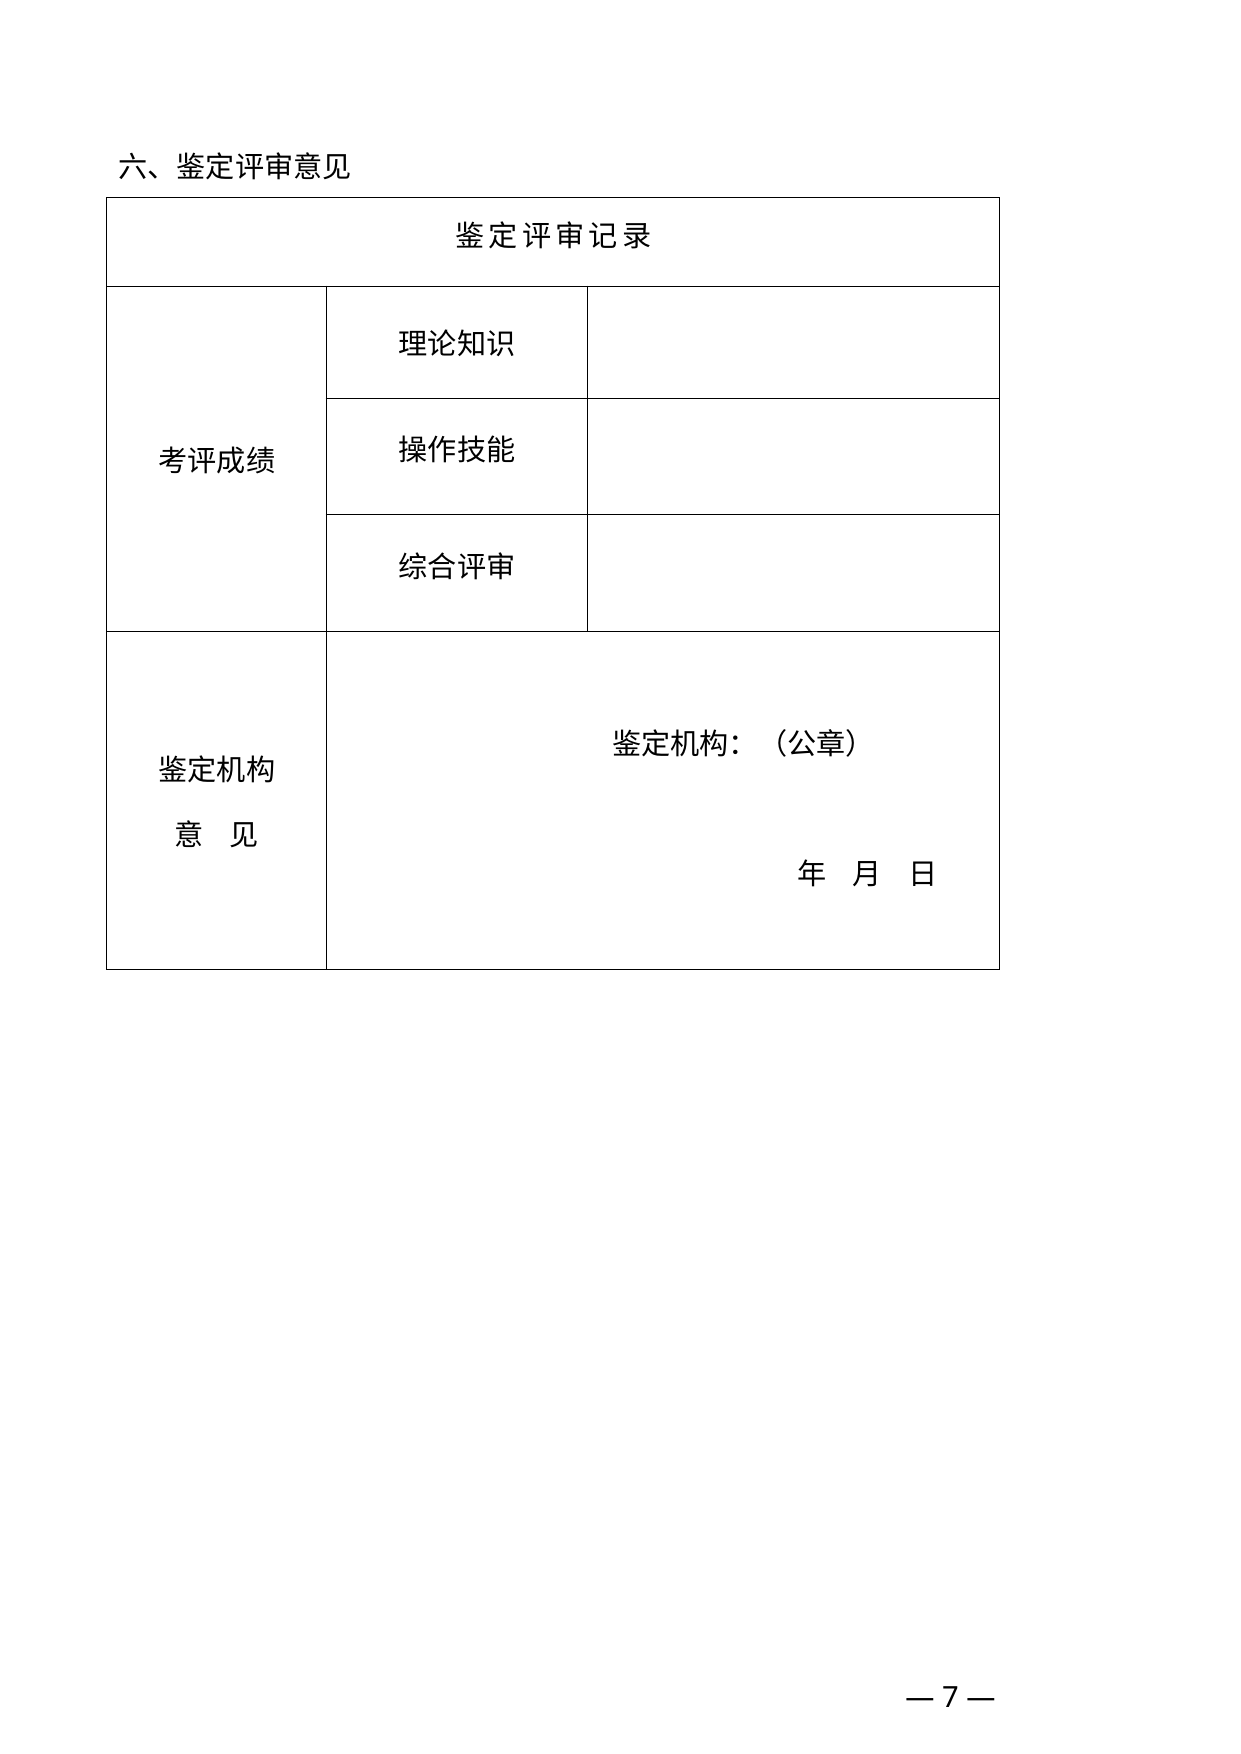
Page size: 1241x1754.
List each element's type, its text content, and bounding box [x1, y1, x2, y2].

table_cell 考评成绩 [107, 287, 326, 631]
text 六、鉴定评审意见 [118, 132, 1122, 197]
table_cell [588, 515, 999, 631]
table_cell 鉴定机构：（公章） 年 月 日 [327, 632, 999, 969]
table_cell [588, 399, 999, 514]
table_cell 综合评审 [327, 515, 587, 631]
table_cell 鉴定机构 意 见 [107, 632, 326, 969]
table_header 鉴定评审记录 [107, 198, 999, 286]
table_cell 理论知识 [327, 287, 587, 397]
table_cell 操作技能 [327, 399, 587, 514]
table_cell [588, 287, 999, 397]
